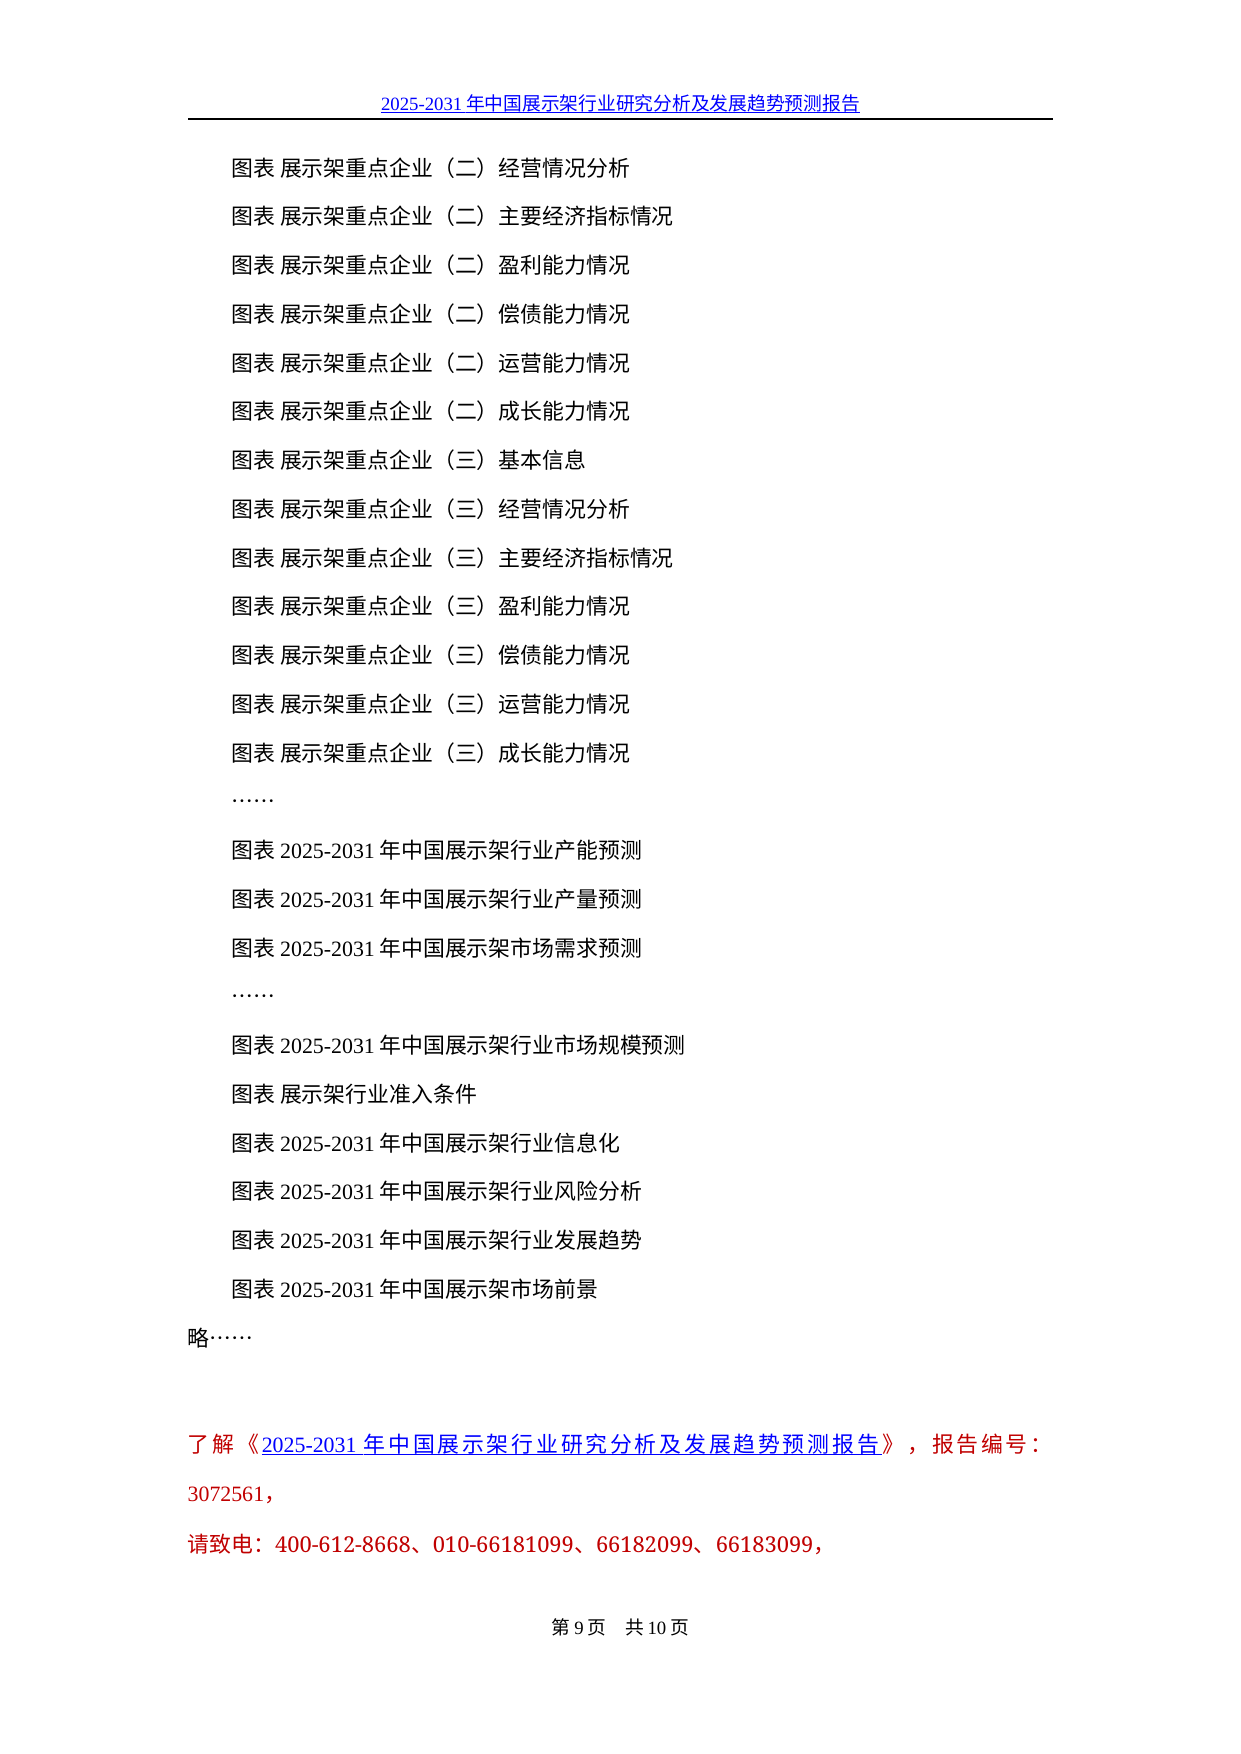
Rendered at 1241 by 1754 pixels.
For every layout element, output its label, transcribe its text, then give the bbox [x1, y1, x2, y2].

text 请致电：400-612-8668、010-66181099、66182099、66183099， [187, 1527, 1053, 1559]
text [187, 150, 1053, 1353]
text 了解《2025-2031年中国展示架行业研究分析及发展趋势预测报告》，报告编号：3072561， [187, 1427, 1053, 1508]
